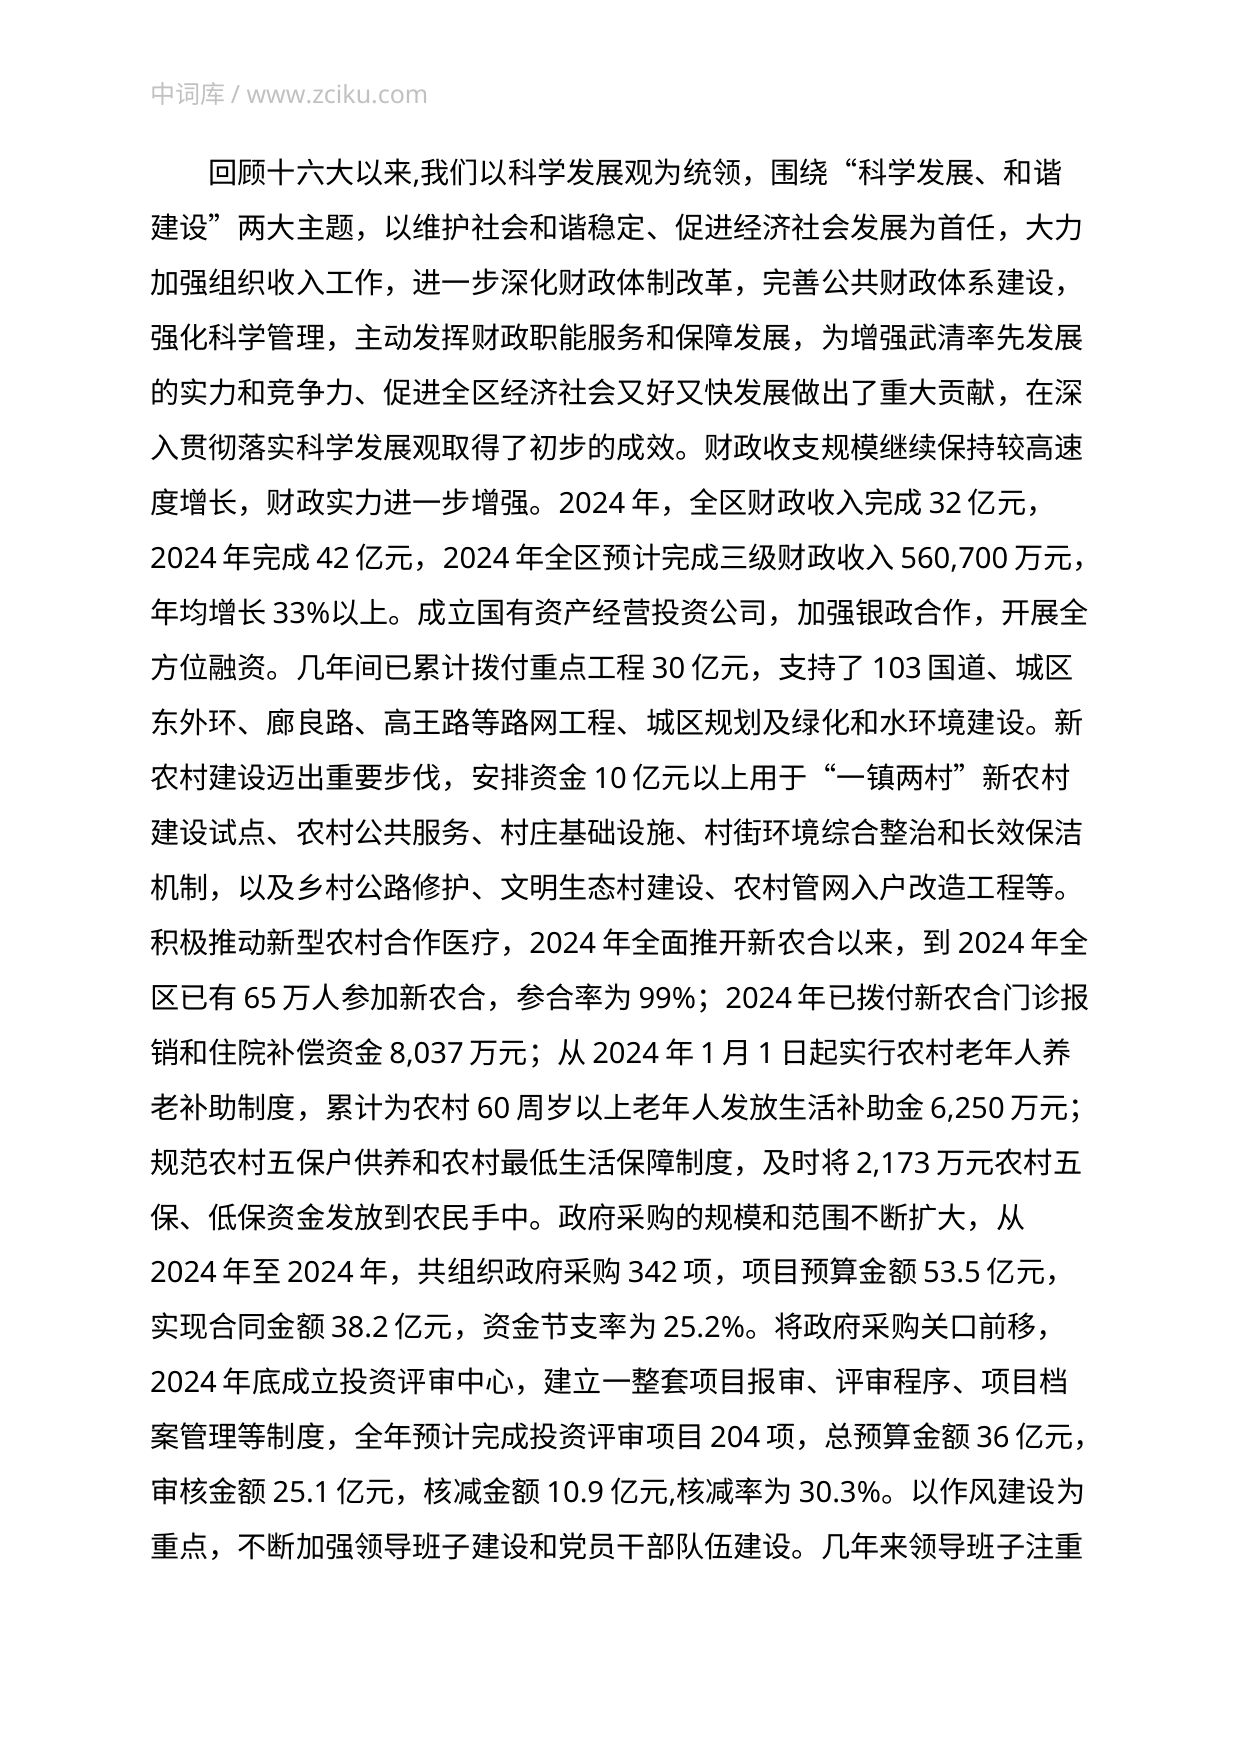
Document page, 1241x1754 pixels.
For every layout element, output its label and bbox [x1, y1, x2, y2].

text [150, 150, 1090, 1566]
